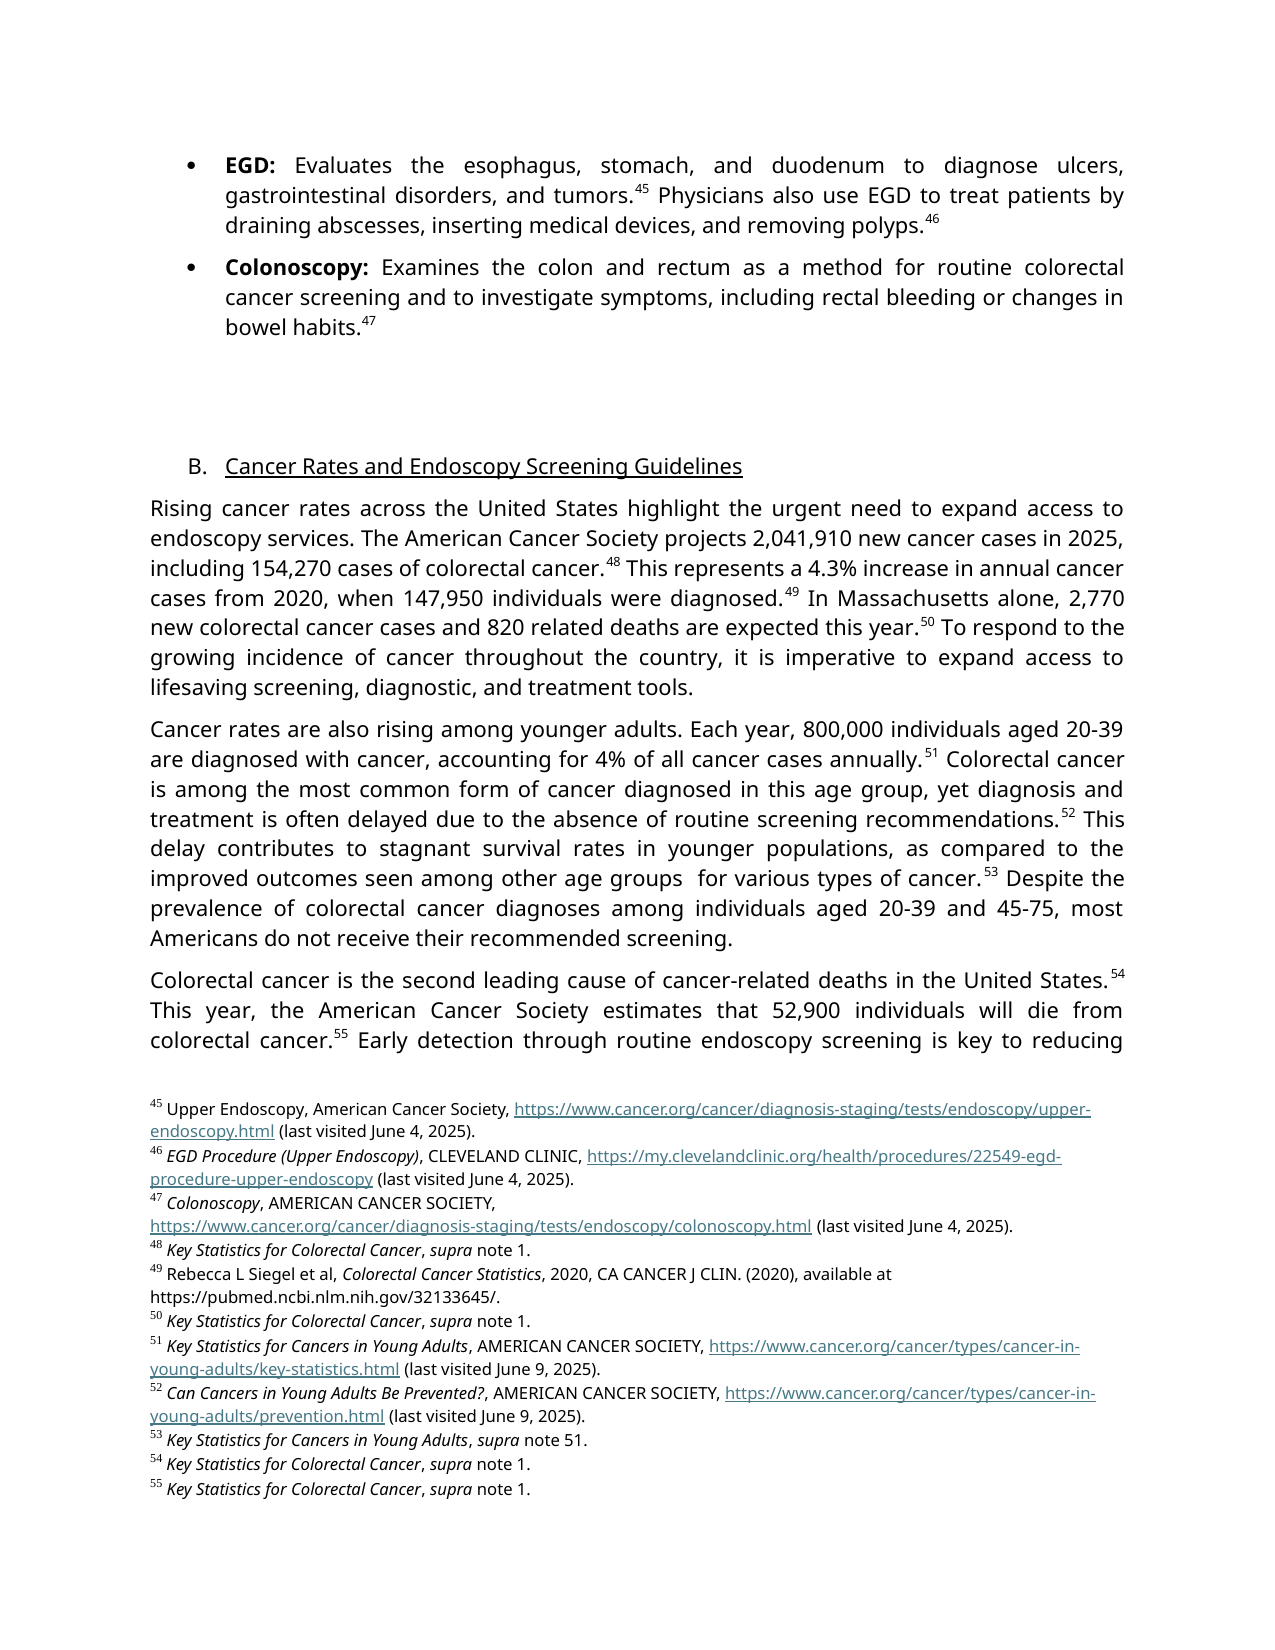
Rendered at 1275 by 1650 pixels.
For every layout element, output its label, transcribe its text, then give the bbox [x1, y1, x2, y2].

list Colonoscopy: Examines the colon and rectum as a method for routine colorectal cancer screening and to investigate symptoms, including rectal bleeding or changes in bowel habits. [187, 252, 1125, 341]
text Rising cancer rates across the United States highlight the urgent need to expand access to endoscopy services. The American Cancer Society projects 2,041,910 new cancer cases in 2025, including 154,270 cases of colorectal cancer. This represents a 4.3% increase in annual cancer cases from 2020, when 147,950 individuals were diagnosed. In Massachusetts alone, 2,770 new colorectal cancer cases and 820 related deaths are expected this year. To respond to the growing incidence of cancer throughout the country, it is imperative to expand access to lifesaving screening, diagnostic, and treatment tools. [150, 493, 1125, 702]
list EGD: Evaluates the esophagus, stomach, and duodenum to diagnose ulcers, gastrointestinal disorders, and tumors. Physicians also use EGD to treat patients by draining abscesses, inserting medical devices, and removing polyps. [187, 150, 1125, 239]
text Colorectal cancer is the second leading cause of cancer-related deaths in the United States. This year, the American Cancer Society estimates that 52,900 individuals will die from colorectal cancer. Early detection through routine endoscopy screening is key to reducing mortality and improving patient outcomes. Currently, screening guidelines recommend that adults without a family history of colorectal cancer begin routine screenings at age 45, continuing every 10 years through age 75. However, routine screening recommendations have not been amended to account for the growing prevalence of colorectal cancer among individuals aged 20-39. As a result, young adults rely on endoscopies as diagnostic and treatment tools. Given the varying reasons for seeking endoscopies between adults aged 20-75, it is important to increase endoscopy capacity to ensure that the needs of all individuals are met. [150, 965, 1125, 1054]
subtitle Cancer Rates and Endoscopy Screening Guidelines [187, 451, 1125, 481]
text Cancer rates are also rising among younger adults. Each year, 800,000 individuals aged 20-39 are diagnosed with cancer, accounting for 4% of all cancer cases annually. Colorectal cancer is among the most common form of cancer diagnosed in this age group, yet diagnosis and treatment is often delayed due to the absence of routine screening recommendations. This delay contributes to stagnant survival rates in younger populations, as compared to the improved outcomes seen among other age groups for various types of cancer. Despite the prevalence of colorectal cancer diagnoses among individuals aged 20-39 and 45-75, most Americans do not receive their recommended screening. [150, 714, 1125, 952]
